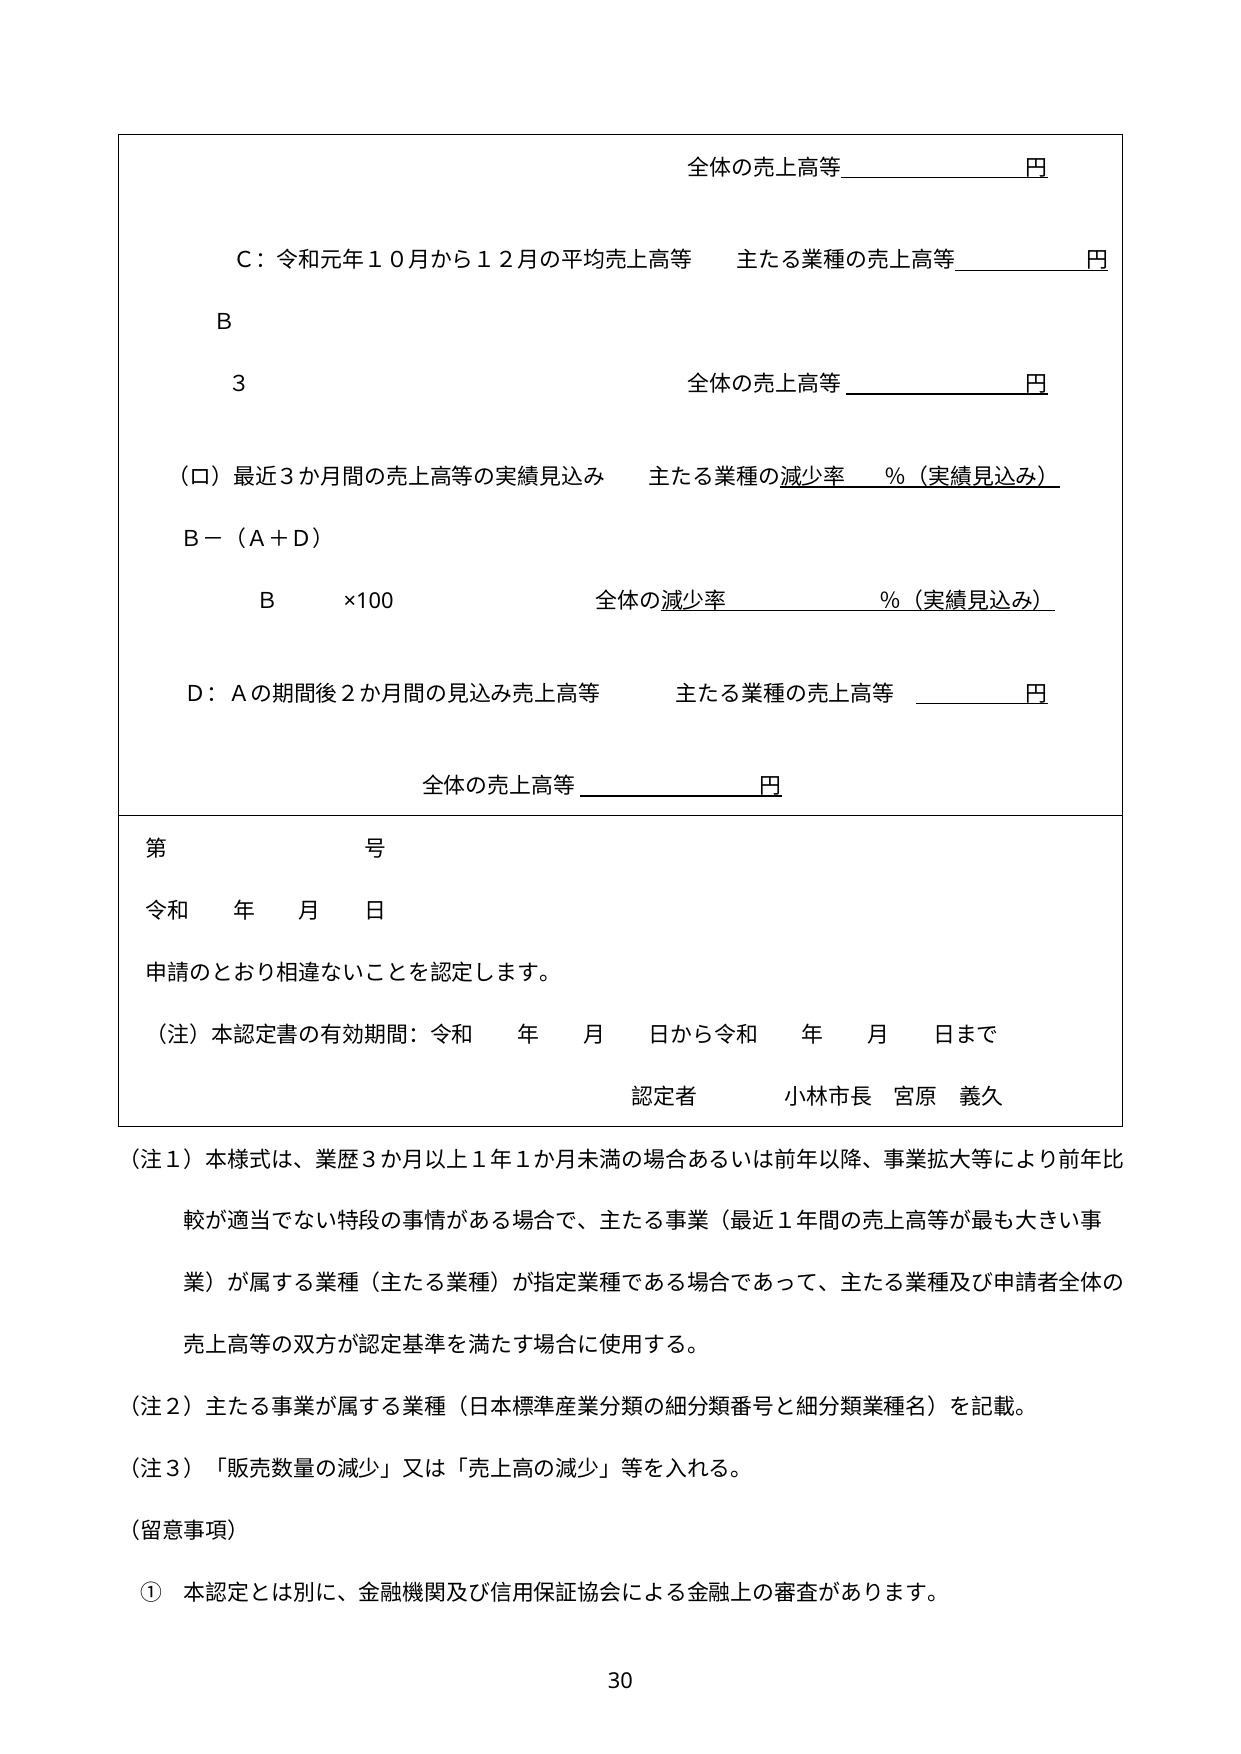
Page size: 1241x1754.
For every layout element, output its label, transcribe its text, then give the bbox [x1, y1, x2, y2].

text （注２）主たる事業が属する業種（日本標準産業分類の細分類番号と細分類業種名）を記載。 [118, 1374, 1131, 1436]
text （留意事項） [118, 1498, 1122, 1560]
text （注１）本様式は、業歴３か月以上１年１か月未満の場合あるいは前年以降、事業拡大等により前年比較が適当でない特段の事情がある場合で、主たる事業（最近１年間の売上高等が最も大きい事業）が属する業種（主たる業種）が指定業種である場合であって、主たる業種及び申請者全体の売上高等の双方が認定基準を満たす場合に使用する。 [118, 1127, 1131, 1374]
text ① 本認定とは別に、金融機関及び信用保証協会による金融上の審査があります。 [118, 1560, 1122, 1622]
text （注３）「販売数量の減少」又は「売上高の減少」等を入れる。 [118, 1436, 1122, 1498]
table_cell 第 号 令和 年 月 日 申請のとおり相違ないことを認定します。 （注）本認定書の有効期間：令和 年 月 日から令和 年 月 日まで 認定者 小林市長 宮原 義久 [119, 816, 1122, 1126]
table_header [119, 135, 1122, 815]
